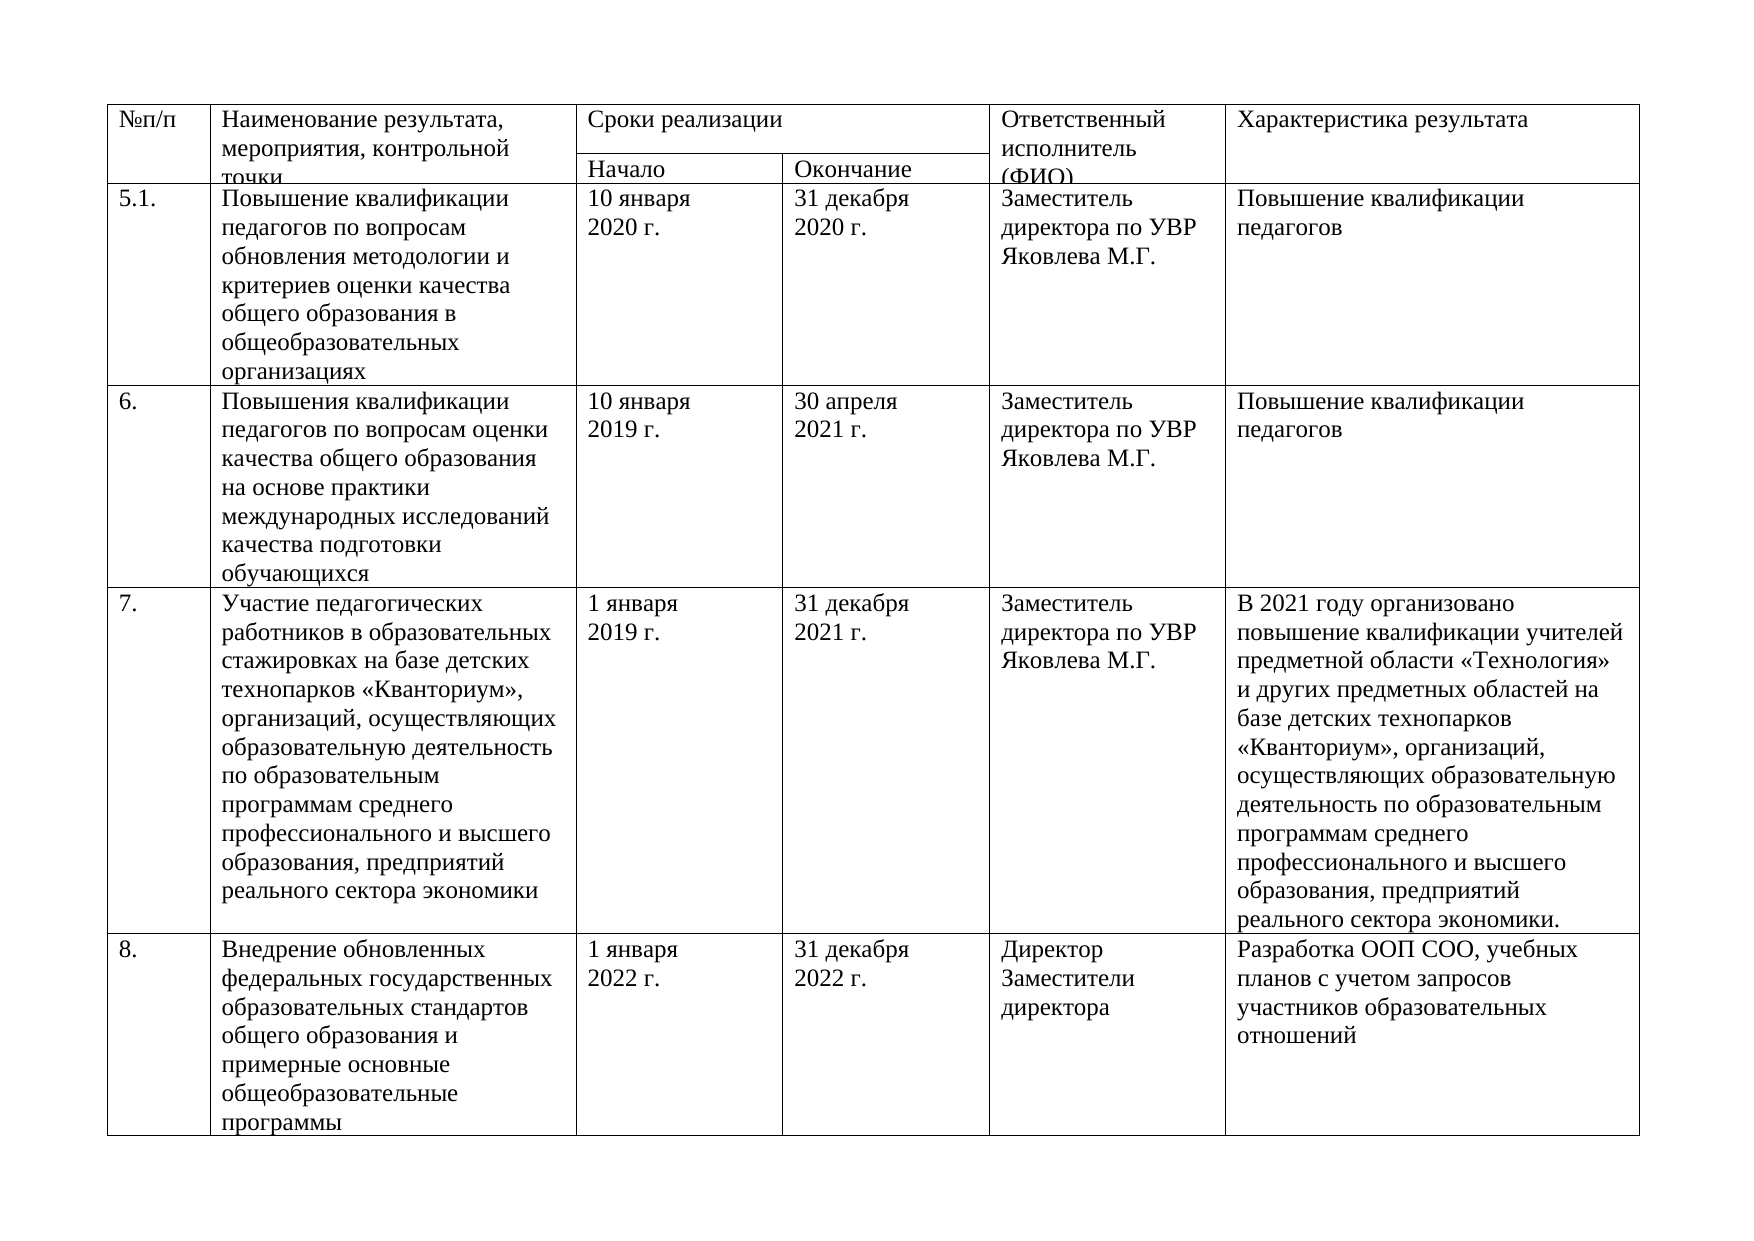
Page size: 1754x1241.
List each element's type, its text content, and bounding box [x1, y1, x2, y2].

table_cell Повышение квалификации педагогов по вопросам обновления методологии и критериев оценки качества общего образования в общеобразовательных организациях [211, 184, 576, 385]
table_cell Директор Заместители директора [990, 934, 1225, 1135]
table_cell Повышение квалификации педагогов [1226, 386, 1639, 587]
table_cell 31 декабря 2020 г. [783, 184, 989, 385]
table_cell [1226, 934, 1639, 1135]
table_header Наименование результата, мероприятия, контрольной точки [211, 105, 576, 182]
table_cell 10 января 2020 г. [577, 184, 782, 385]
table_header Сроки реализации [577, 105, 989, 153]
table_cell Начало [577, 154, 782, 182]
table_cell 7. [108, 588, 210, 933]
table_cell 8. [108, 934, 210, 1135]
table_cell Заместитель директора по УВР Яковлева М.Г. [990, 386, 1225, 587]
table_cell 1 января 2022 г. [577, 934, 782, 1135]
table_cell Внедрение обновленных федеральных государственных образовательных стандартов общего образования и примерные основные общеобразовательные программы [211, 934, 576, 1135]
table_cell 10 января 2019 г. [577, 386, 782, 587]
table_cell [990, 184, 1225, 385]
table_header №п/п [108, 105, 210, 182]
table_cell Повышения квалификации педагогов по вопросам оценки качества общего образования на основе практики международных исследований качества подготовки обучающихся [211, 386, 576, 587]
table_cell 1 января 2019 г. [577, 588, 782, 933]
table_cell 31 декабря 2022 г. [783, 934, 989, 1135]
table_cell Заместитель директора по УВР Яковлева М.Г. [990, 588, 1225, 933]
table_cell 30 апреля 2021 г. [783, 386, 989, 587]
table_header Ответственный исполнитель (ФИО) [990, 105, 1225, 182]
table_cell 31 декабря 2021 г. [783, 588, 989, 933]
table_cell Повышение квалификации педагогов [1226, 184, 1639, 385]
table_cell 6. [108, 386, 210, 587]
table_cell 5.1. [108, 184, 210, 385]
table_cell В 2021 году организовано повышение квалификации учителей предметной области «Технология» и других предметных областей на базе детских технопарков «Кванториум», организаций, осуществляющих образовательную деятельность по образовательным программам среднего профессионального и высшего образования, предприятий реального сектора экономики. [1226, 588, 1639, 933]
table_cell Участие педагогических работников в образовательных стажировках на базе детских технопарков «Кванториум», организаций, осуществляющих образовательную деятельность по образовательным программам среднего профессионального и высшего образования, предприятий реального сектора экономики [211, 588, 576, 933]
table_header Характеристика результата [1226, 105, 1639, 182]
table_cell Окончание [783, 154, 989, 182]
